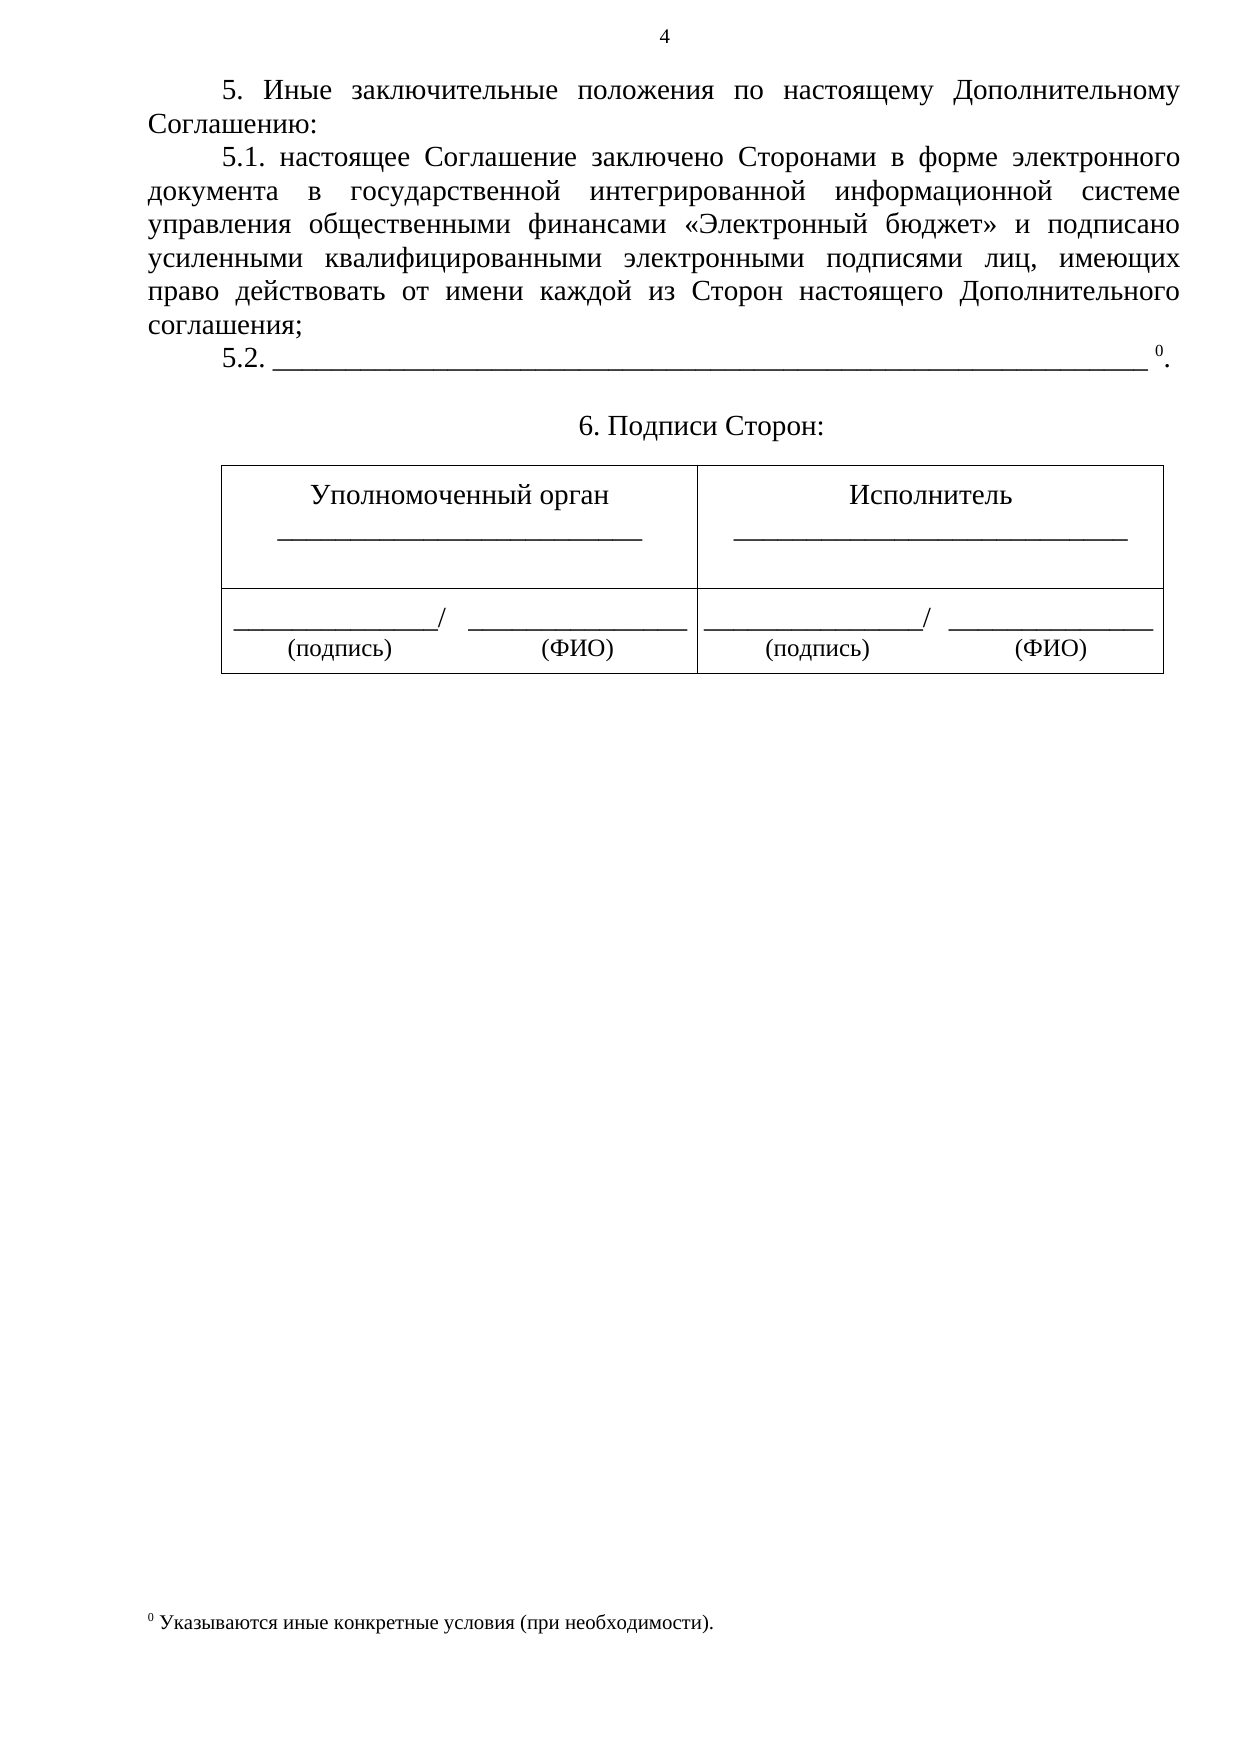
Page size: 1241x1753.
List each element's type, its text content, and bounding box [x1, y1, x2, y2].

table_header Уполномоченный орган _________________________ [222, 466, 697, 588]
table_cell ______________ (ФИО) [938, 589, 1163, 673]
table_cell _______________/ (подпись) [698, 589, 937, 673]
text 6. Подписи Сторон: [148, 408, 1181, 441]
table_cell ______________/ (подпись) [222, 589, 458, 673]
text 5.1. настоящее Соглашение заключено Сторонами в форме электронного документа в государственной интегрированной информационной системе управления общественными финансами «Электронный бюджет» и подписано усиленными квалифицированными электронными подписями лиц, имеющих право действовать от имени каждой из Сторон настоящего Дополнительного соглашения; [148, 139, 1181, 341]
text 5. Иные заключительные положения по настоящему Дополнительному Соглашению: [148, 72, 1181, 139]
table_cell _______________ (ФИО) [458, 589, 697, 673]
table_header Исполнитель ___________________________ [698, 466, 1163, 588]
text 5.2. ____________________________________________________________ . [148, 341, 1181, 374]
